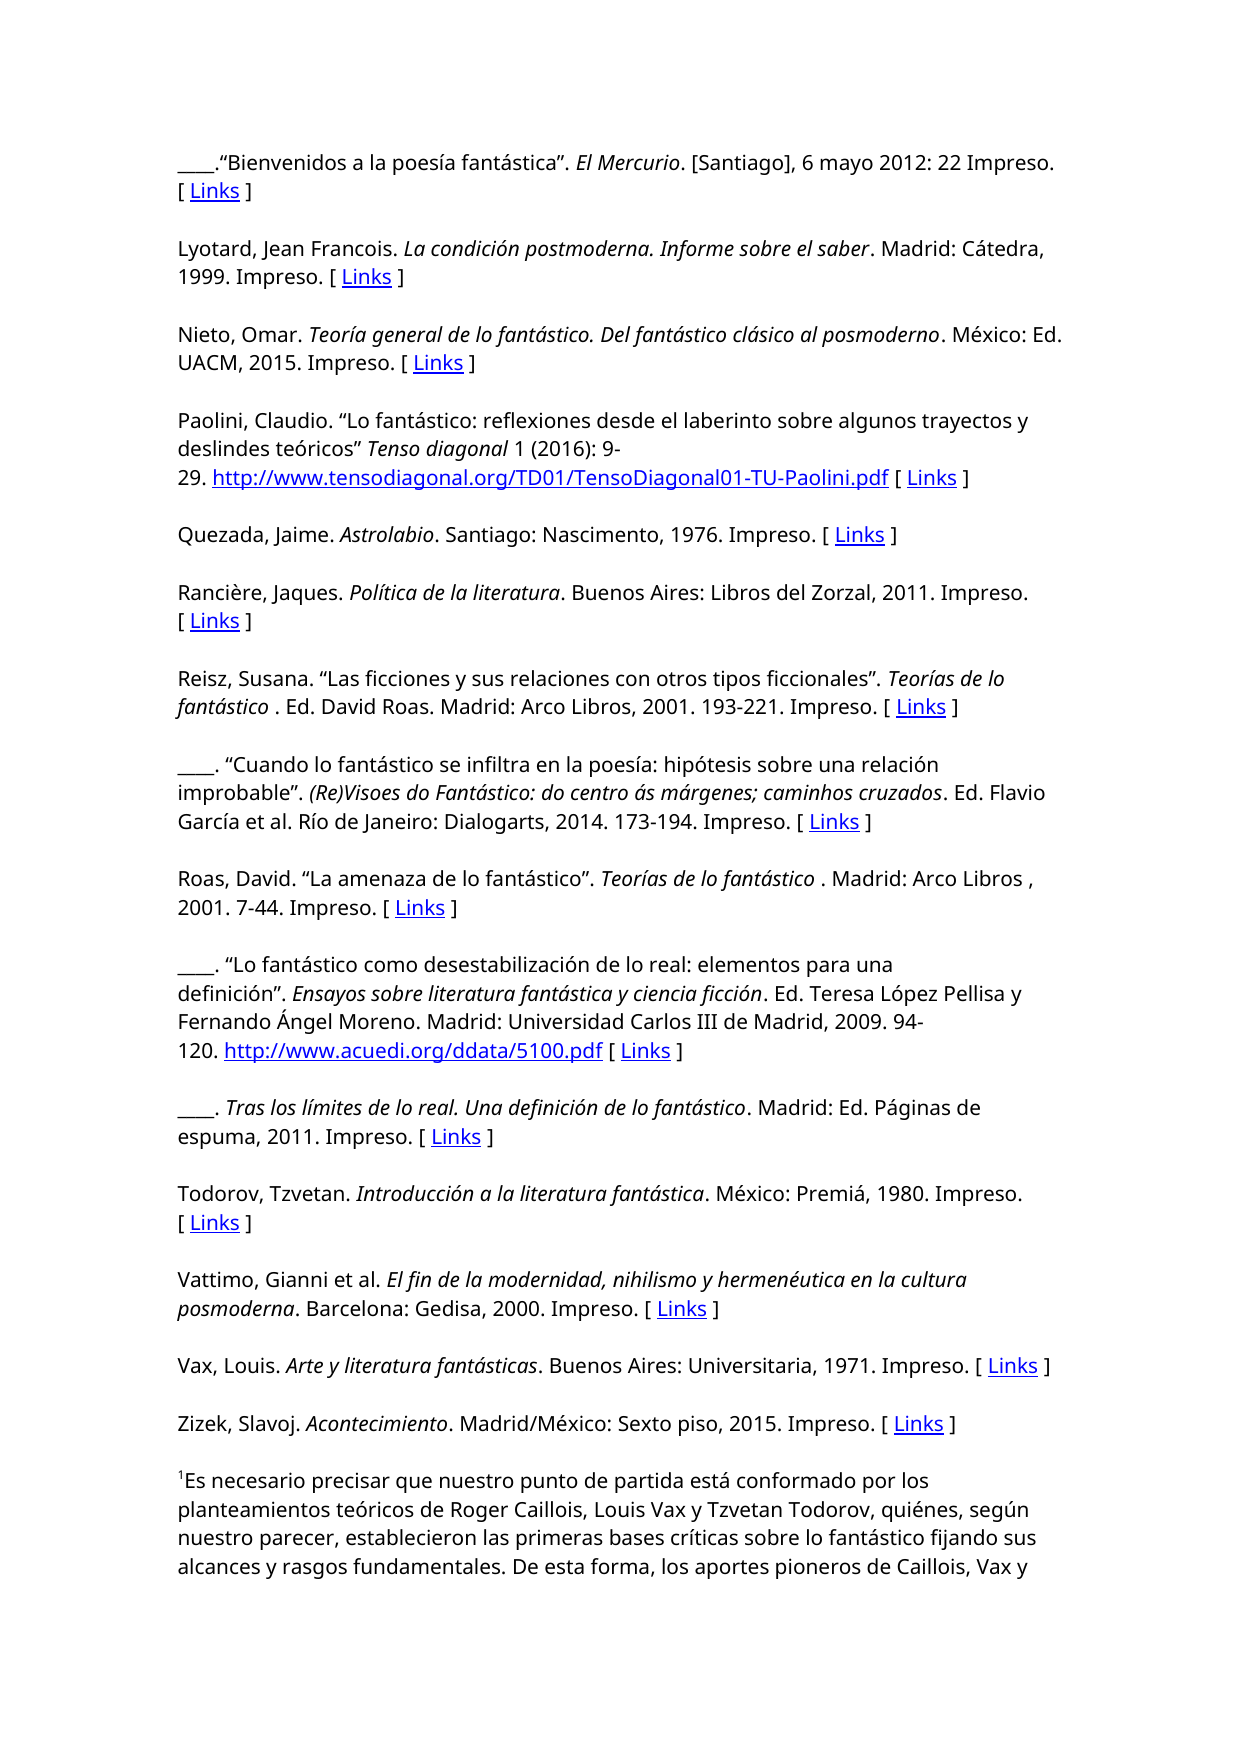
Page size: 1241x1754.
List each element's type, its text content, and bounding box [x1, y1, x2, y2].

text Zizek, Slavoj. Acontecimiento. Madrid/México: Sexto piso, 2015. Impreso. [ Links ] [177, 1409, 1063, 1437]
text Reisz, Susana. “Las ficciones y sus relaciones con otros tipos ficcionales”. Teorías de lo fantástico . Ed. David Roas. Madrid: Arco Libros, 2001. 193-221. Impreso. [ Links ] [177, 664, 1063, 721]
text Vattimo, Gianni et al. El fin de la modernidad, nihilismo y hermenéutica en la cultura posmoderna. Barcelona: Gedisa, 2000. Impreso. [ Links ] [177, 1265, 1063, 1322]
text Todorov, Tzvetan. Introducción a la literatura fantástica. México: Premiá, 1980. Impreso. [ Links ] [177, 1179, 1063, 1236]
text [177, 1467, 1063, 1580]
text Vax, Louis. Arte y literatura fantásticas. Buenos Aires: Universitaria, 1971. Impreso. [ Links ] [177, 1351, 1063, 1380]
text Rancière, Jaques. Política de la literatura. Buenos Aires: Libros del Zorzal, 2011. Impreso. [ Links ] [177, 578, 1063, 635]
text Quezada, Jaime. Astrolabio. Santiago: Nascimento, 1976. Impreso. [ Links ] [177, 520, 1063, 549]
text ____. Tras los límites de lo real. Una definición de lo fantástico. Madrid: Ed. Páginas de espuma, 2011. Impreso. [ Links ] [177, 1093, 1063, 1150]
text Lyotard, Jean Francois. La condición postmoderna. Informe sobre el saber. Madrid: Cátedra, 1999. Impreso. [ Links ] [177, 234, 1063, 291]
text Nieto, Omar. Teoría general de lo fantástico. Del fantástico clásico al posmoderno. México: Ed. UACM, 2015. Impreso. [ Links ] [177, 320, 1063, 377]
text Roas, David. “La amenaza de lo fantástico”. Teorías de lo fantástico . Madrid: Arco Libros , 2001. 7-44. Impreso. [ Links ] [177, 864, 1063, 921]
text ____.“Bienvenidos a la poesía fantástica”. El Mercurio. [Santiago], 6 mayo 2012: 22 Impreso. [ Links ] [177, 148, 1063, 204]
text Paolini, Claudio. “Lo fantástico: reflexiones desde el laberinto sobre algunos trayectos y deslindes teóricos” Tenso diagonal 1 (2016): 9-29. http://www.tensodiagonal.org/TD01/TensoDiagonal01-TU-Paolini.pdf [ Links ] [177, 406, 1063, 491]
text ____. “Cuando lo fantástico se infiltra en la poesía: hipótesis sobre una relación improbable”. (Re)Visoes do Fantástico: do centro ás márgenes; caminhos cruzados. Ed. Flavio García et al. Río de Janeiro: Dialogarts, 2014. 173-194. Impreso. [ Links ] [177, 750, 1063, 835]
text ____. “Lo fantástico como desestabilización de lo real: elementos para una definición”. Ensayos sobre literatura fantástica y ciencia ficción. Ed. Teresa López Pellisa y Fernando Ángel Moreno. Madrid: Universidad Carlos III de Madrid, 2009. 94-120. http://www.acuedi.org/ddata/5100.pdf [ Links ] [177, 950, 1063, 1064]
